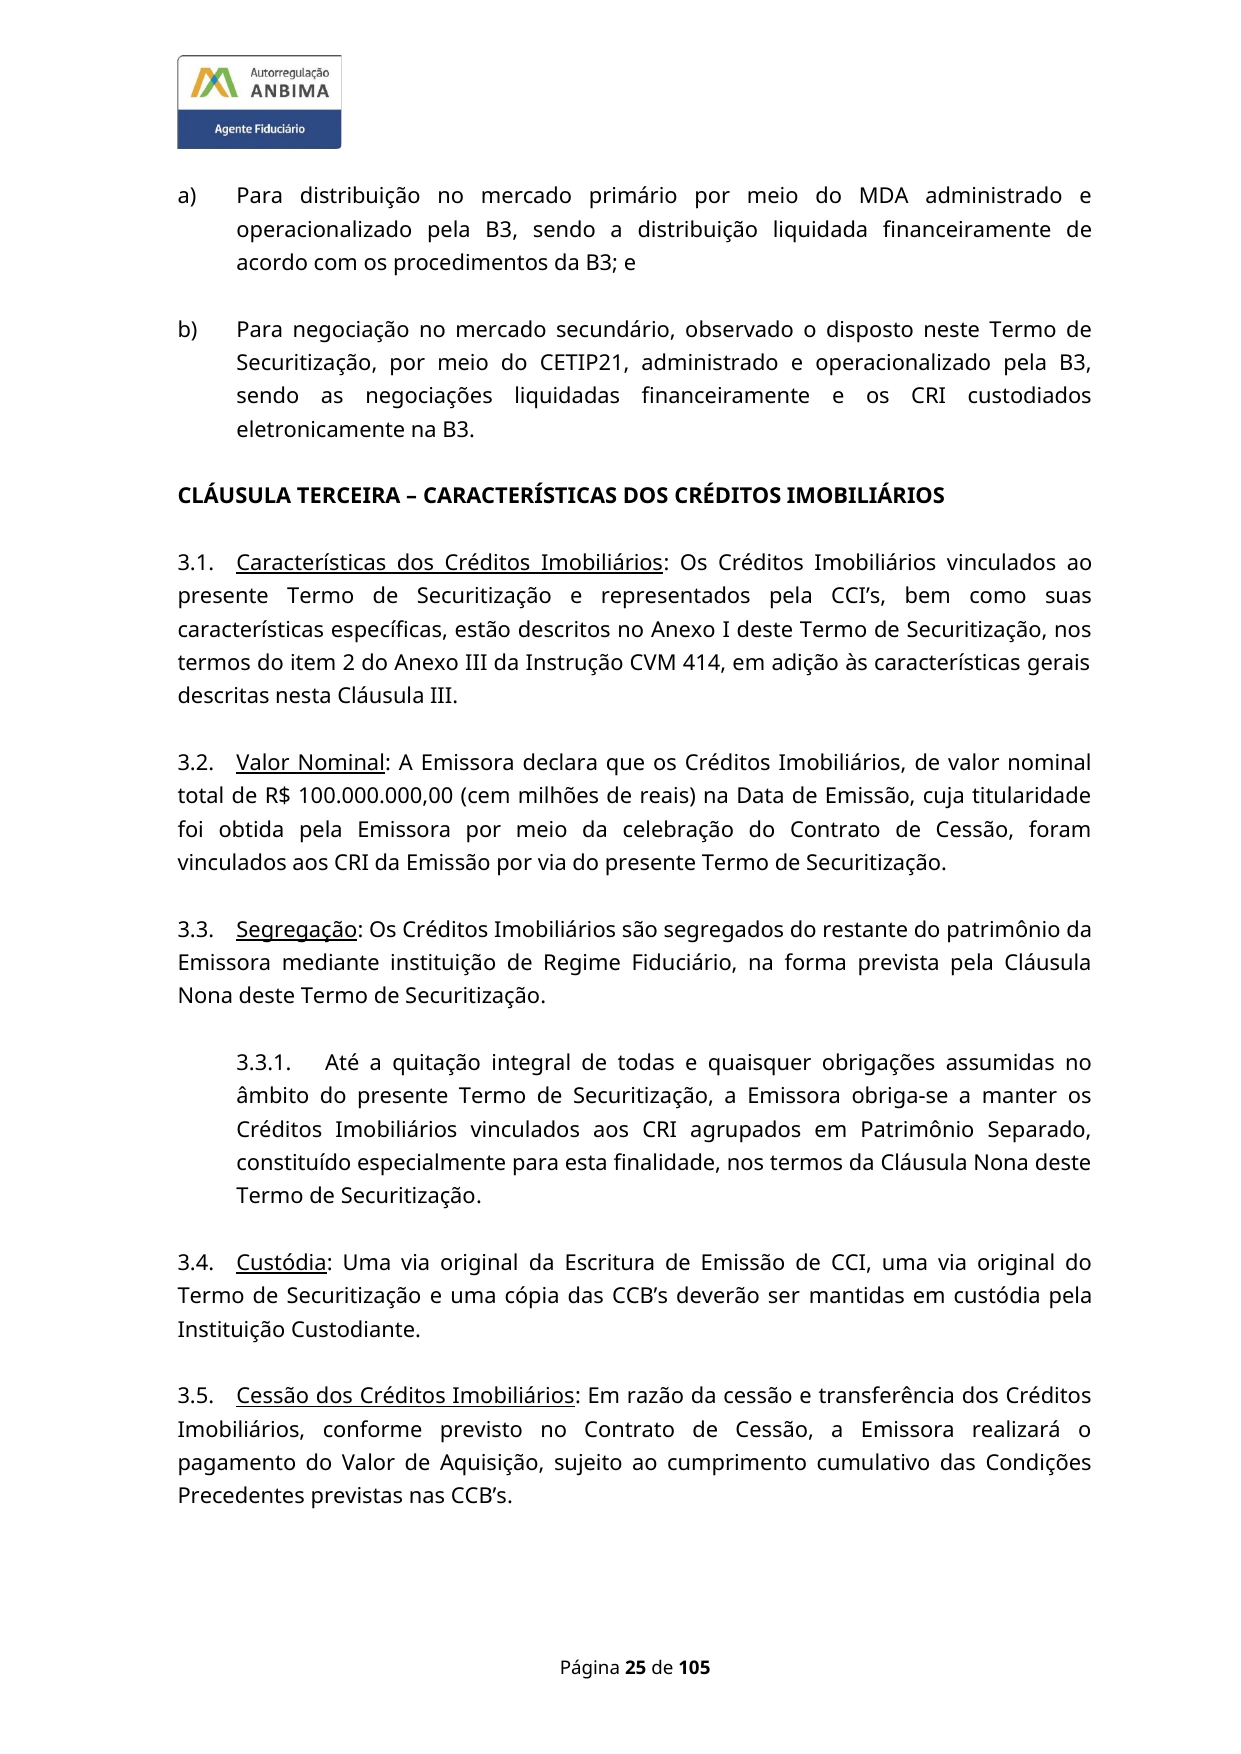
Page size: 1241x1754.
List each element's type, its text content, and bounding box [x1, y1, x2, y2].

list Para negociação no mercado secundário, observado o disposto neste Termo de Securitização, por meio do CETIP21, administrado e operacionalizado pela B3, sendo as negociações liquidadas financeiramente e os CRI custodiados eletronicamente na B3. [177, 311, 1093, 444]
picture [177, 55, 342, 149]
list Cessão dos Créditos Imobiliários: Em razão da cessão e transferência dos Créditos Imobiliários, conforme previsto no Contrato de Cessão, a Emissora realizará o pagamento do Valor de Aquisição, sujeito ao cumprimento cumulativo das Condições Precedentes previstas nas CCB’s. [177, 1377, 1093, 1511]
list Até a quitação integral de todas e quaisquer obrigações assumidas no âmbito do presente Termo de Securitização, a Emissora obriga-se a manter os Créditos Imobiliários vinculados aos CRI agrupados em Patrimônio Separado, constituído especialmente para esta finalidade, nos termos da Cláusula Nona deste Termo de Securitização. [236, 1044, 1093, 1211]
list Segregação: Os Créditos Imobiliários são segregados do restante do patrimônio da Emissora mediante instituição de Regime Fiduciário, na forma prevista pela Cláusula Nona deste Termo de Securitização. [177, 911, 1093, 1011]
subtitle CLÁUSULA TERCEIRA – CARACTERÍSTICAS DOS CRÉDITOS IMOBILIÁRIOS [177, 477, 1092, 511]
list Custódia: Uma via original da Escritura de Emissão de CCI, uma via original do Termo de Securitização e uma cópia das CCB’s deverão ser mantidas em custódia pela Instituição Custodiante. [177, 1244, 1093, 1344]
list Valor Nominal: A Emissora declara que os Créditos Imobiliários, de valor nominal total de R$ 100.000.000,00 (cem milhões de reais) na Data de Emissão, cuja titularidade foi obtida pela Emissora por meio da celebração do Contrato de Cessão, foram vinculados aos CRI da Emissão por via do presente Termo de Securitização. [177, 744, 1093, 877]
list Para distribuição no mercado primário por meio do MDA administrado e operacionalizado pela B3, sendo a distribuição liquidada financeiramente de acordo com os procedimentos da B3; e [177, 177, 1093, 277]
list Características dos Créditos Imobiliários: Os Créditos Imobiliários vinculados ao presente Termo de Securitização e representados pela CCI’s, bem como suas características específicas, estão descritos no Anexo I deste Termo de Securitização, nos termos do item 2 do Anexo III da Instrução CVM 414, em adição às características gerais descritas nesta Cláusula III. [177, 544, 1093, 711]
